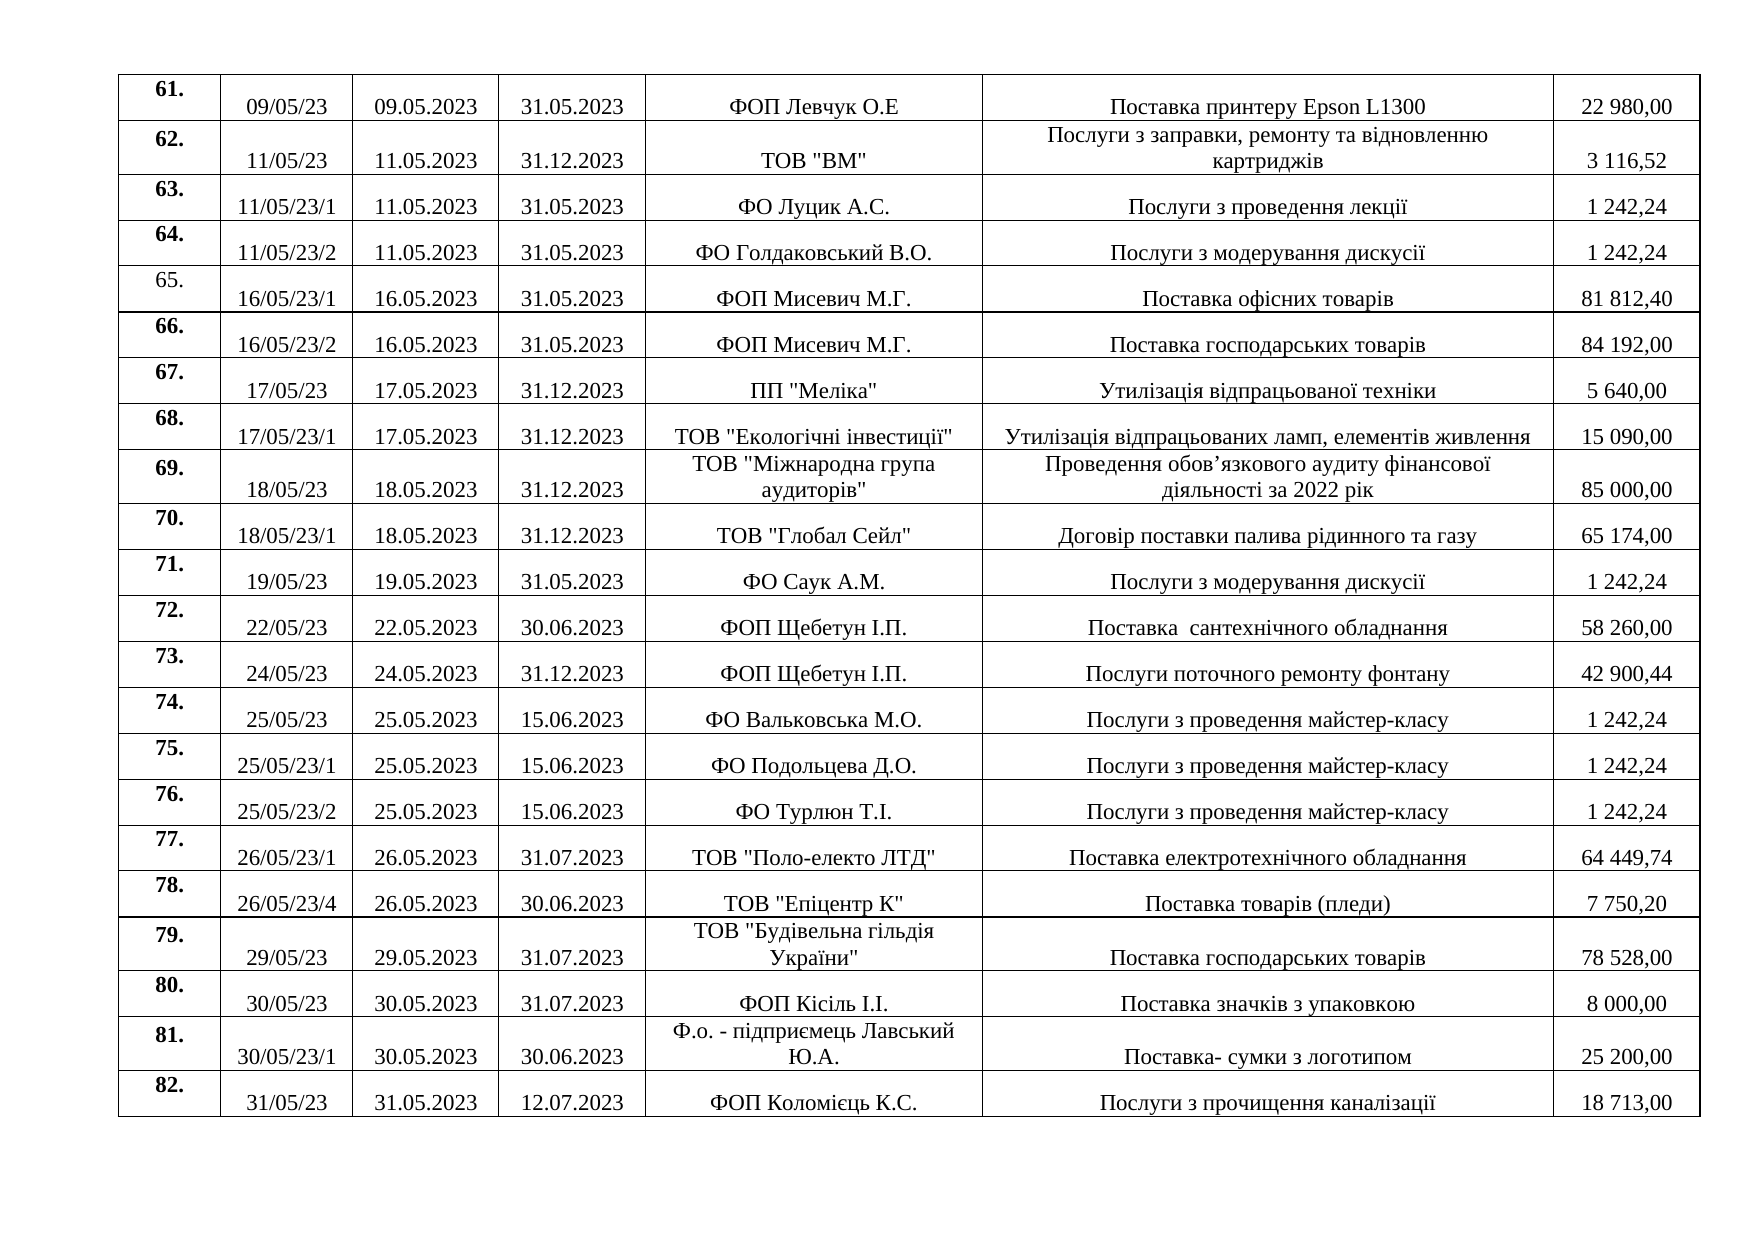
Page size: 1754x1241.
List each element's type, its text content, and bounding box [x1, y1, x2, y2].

table_cell 25/05/23/1 [221, 734, 352, 778]
table_cell Поставка офісних товарів [983, 266, 1553, 311]
table_cell Поставка товарів (пледи) [983, 871, 1553, 916]
table_cell 11/05/23 [221, 121, 352, 173]
table_cell 18/05/23/1 [221, 504, 352, 549]
table_cell 75. [119, 734, 220, 778]
table_cell 62. [119, 121, 220, 173]
table_cell 31.07.2023 [499, 826, 645, 870]
table_cell 30.05.2023 [353, 1017, 498, 1070]
table_cell Поставка електротехнічного обладнання [983, 826, 1553, 870]
table_cell 61. [119, 75, 220, 120]
table_cell ФОП Левчук О.Е [646, 75, 982, 120]
table_cell ТОВ "Поло-електо ЛТД" [646, 826, 982, 870]
table_cell Послуги з прочищення каналізації [983, 1071, 1553, 1116]
table_cell Поставка принтеру Epson L1300 [983, 75, 1553, 120]
table_cell 18 713,00 [1554, 1071, 1699, 1116]
table_cell 31.05.2023 [499, 313, 645, 357]
table_cell ФО Голдаковський В.О. [646, 221, 982, 265]
table_cell 09/05/23 [221, 75, 352, 120]
table_cell Утилізація відпрацьованих ламп, елементів живлення [983, 404, 1553, 449]
table_cell 26.05.2023 [353, 826, 498, 870]
table_cell 31.12.2023 [499, 450, 645, 503]
table_cell 31.12.2023 [499, 121, 645, 173]
table_cell Послуги з проведення лекції [983, 175, 1553, 219]
table_cell Послуги з проведення майстер-класу [983, 688, 1553, 733]
table_cell 11.05.2023 [353, 121, 498, 173]
table_cell Ф.о. - підприємець Лавський Ю.А. [646, 1017, 982, 1070]
table_cell 22.05.2023 [353, 596, 498, 641]
table_cell ФОП Коломієць К.С. [646, 1071, 982, 1116]
table_cell Поставка господарських товарів [983, 918, 1553, 970]
table_cell 1 242,24 [1554, 734, 1699, 778]
table_cell 25.05.2023 [353, 734, 498, 778]
table_cell 80. [119, 971, 220, 1016]
table_cell Поставка значків з упаковкою [983, 971, 1553, 1016]
table_cell 67. [119, 358, 220, 403]
table_cell 68. [119, 404, 220, 449]
table_cell 64. [119, 221, 220, 265]
table_cell 78. [119, 871, 220, 916]
table_cell 5 640,00 [1554, 358, 1699, 403]
table_cell 31.05.2023 [499, 75, 645, 120]
table_cell 15.06.2023 [499, 734, 645, 778]
table_cell ТОВ "Глобал Сейл" [646, 504, 982, 549]
table_cell Утилізація відпрацьованої техніки [983, 358, 1553, 403]
table_cell Послуги з модерування дискусії [983, 221, 1553, 265]
table_cell 25/05/23 [221, 688, 352, 733]
table_cell 31.05.2023 [499, 550, 645, 595]
table_cell 22/05/23 [221, 596, 352, 641]
table_cell 25.05.2023 [353, 780, 498, 824]
table_cell Проведення обов’язкового аудиту фінансової діяльності за 2022 рік [983, 450, 1553, 503]
table_cell 65. [119, 266, 220, 311]
table_cell 70. [119, 504, 220, 549]
table_cell 16/05/23/1 [221, 266, 352, 311]
table_cell 72. [119, 596, 220, 641]
table_cell 3 116,52 [1554, 121, 1699, 173]
table_cell 58 260,00 [1554, 596, 1699, 641]
table_cell 31.12.2023 [499, 404, 645, 449]
table_cell 79. [119, 918, 220, 970]
table_cell 31.05.2023 [353, 1071, 498, 1116]
table_cell 15.06.2023 [499, 688, 645, 733]
table_cell 31/05/23 [221, 1071, 352, 1116]
table_cell ФО Вальковська М.О. [646, 688, 982, 733]
table_cell 31.05.2023 [499, 175, 645, 219]
table_cell ТОВ "Епіцентр К" [646, 871, 982, 916]
table_cell 1 242,24 [1554, 221, 1699, 265]
table_cell ФОП Мисевич М.Г. [646, 266, 982, 311]
table_cell ФО Саук А.М. [646, 550, 982, 595]
table_cell 16.05.2023 [353, 313, 498, 357]
table_cell Договір поставки палива рідинного та газу [983, 504, 1553, 549]
table_cell 31.07.2023 [499, 971, 645, 1016]
table_cell 66. [119, 313, 220, 357]
table_cell 17/05/23 [221, 358, 352, 403]
table_cell 81 812,40 [1554, 266, 1699, 311]
table_cell 42 900,44 [1554, 642, 1699, 687]
table_cell Послуги поточного ремонту фонтану [983, 642, 1553, 687]
table_cell 31.05.2023 [499, 266, 645, 311]
table_cell 17.05.2023 [353, 404, 498, 449]
table_cell 31.12.2023 [499, 358, 645, 403]
table_cell 30/05/23/1 [221, 1017, 352, 1070]
table_cell 19/05/23 [221, 550, 352, 595]
table_cell 24/05/23 [221, 642, 352, 687]
table_cell 18.05.2023 [353, 450, 498, 503]
table_cell 29/05/23 [221, 918, 352, 970]
table_cell 73. [119, 642, 220, 687]
table_cell 71. [119, 550, 220, 595]
table_cell 30.06.2023 [499, 1017, 645, 1070]
table_cell 16.05.2023 [353, 266, 498, 311]
table_cell Поставка сантехнічного обладнання [983, 596, 1553, 641]
table_cell 11.05.2023 [353, 221, 498, 265]
table_cell 8 000,00 [1554, 971, 1699, 1016]
table_cell Послуги з проведення майстер-класу [983, 780, 1553, 824]
table_cell 26/05/23/4 [221, 871, 352, 916]
table_cell 26.05.2023 [353, 871, 498, 916]
table_cell 64 449,74 [1554, 826, 1699, 870]
table_cell Послуги з модерування дискусії [983, 550, 1553, 595]
table_cell 63. [119, 175, 220, 219]
table_cell 11/05/23/2 [221, 221, 352, 265]
table_cell 1 242,24 [1554, 175, 1699, 219]
table_cell 1 242,24 [1554, 688, 1699, 733]
table_cell 81. [119, 1017, 220, 1070]
table_cell 12.07.2023 [499, 1071, 645, 1116]
table_cell 78 528,00 [1554, 918, 1699, 970]
table_cell 31.12.2023 [499, 504, 645, 549]
table_cell 65 174,00 [1554, 504, 1699, 549]
table_cell 74. [119, 688, 220, 733]
table_cell Послуги з проведення майстер-класу [983, 734, 1553, 778]
table_cell Поставка господарських товарів [983, 313, 1553, 357]
table_cell 09.05.2023 [353, 75, 498, 120]
table_cell 31.12.2023 [499, 642, 645, 687]
table_cell ТОВ "Екологічні інвестиції" [646, 404, 982, 449]
table_cell ФО Луцик А.С. [646, 175, 982, 219]
table_cell 82. [119, 1071, 220, 1116]
table_cell 11.05.2023 [353, 175, 498, 219]
table_cell 15.06.2023 [499, 780, 645, 824]
table_cell 11/05/23/1 [221, 175, 352, 219]
table_cell ПП "Меліка" [646, 358, 982, 403]
table_cell ФО Турлюн Т.І. [646, 780, 982, 824]
table_cell Послуги з заправки, ремонту та відновленню картриджів [983, 121, 1553, 173]
table_cell 1 242,24 [1554, 780, 1699, 824]
table_cell 22 980,00 [1554, 75, 1699, 120]
table_cell 17/05/23/1 [221, 404, 352, 449]
table_cell 25.05.2023 [353, 688, 498, 733]
table_cell ФОП Щебетун І.П. [646, 596, 982, 641]
table_cell Поставка- сумки з логотипом [983, 1017, 1553, 1070]
table_cell 15 090,00 [1554, 404, 1699, 449]
table_cell 29.05.2023 [353, 918, 498, 970]
table_cell 7 750,20 [1554, 871, 1699, 916]
table_cell 18.05.2023 [353, 504, 498, 549]
table_cell 85 000,00 [1554, 450, 1699, 503]
table_cell 30.05.2023 [353, 971, 498, 1016]
table_cell ТОВ "Будівельна гільдія України" [646, 918, 982, 970]
table_cell 69. [119, 450, 220, 503]
table_cell ФО Подольцева Д.О. [646, 734, 982, 778]
table_cell 25 200,00 [1554, 1017, 1699, 1070]
table_cell ФОП Щебетун І.П. [646, 642, 982, 687]
table_cell 18/05/23 [221, 450, 352, 503]
table_cell 26/05/23/1 [221, 826, 352, 870]
table_cell 17.05.2023 [353, 358, 498, 403]
table_cell 25/05/23/2 [221, 780, 352, 824]
table_cell 30/05/23 [221, 971, 352, 1016]
table_cell 16/05/23/2 [221, 313, 352, 357]
table_cell 31.07.2023 [499, 918, 645, 970]
table_cell 19.05.2023 [353, 550, 498, 595]
table_cell ТОВ "ВМ" [646, 121, 982, 173]
table_cell 24.05.2023 [353, 642, 498, 687]
table_cell 77. [119, 826, 220, 870]
table_cell 1 242,24 [1554, 550, 1699, 595]
table_cell ФОП Кісіль І.І. [646, 971, 982, 1016]
table_cell 30.06.2023 [499, 871, 645, 916]
table_cell ФОП Мисевич М.Г. [646, 313, 982, 357]
table_cell 30.06.2023 [499, 596, 645, 641]
table_cell 76. [119, 780, 220, 824]
table_cell 31.05.2023 [499, 221, 645, 265]
table_cell ТОВ "Міжнародна група аудиторів" [646, 450, 982, 503]
table_cell 84 192,00 [1554, 313, 1699, 357]
